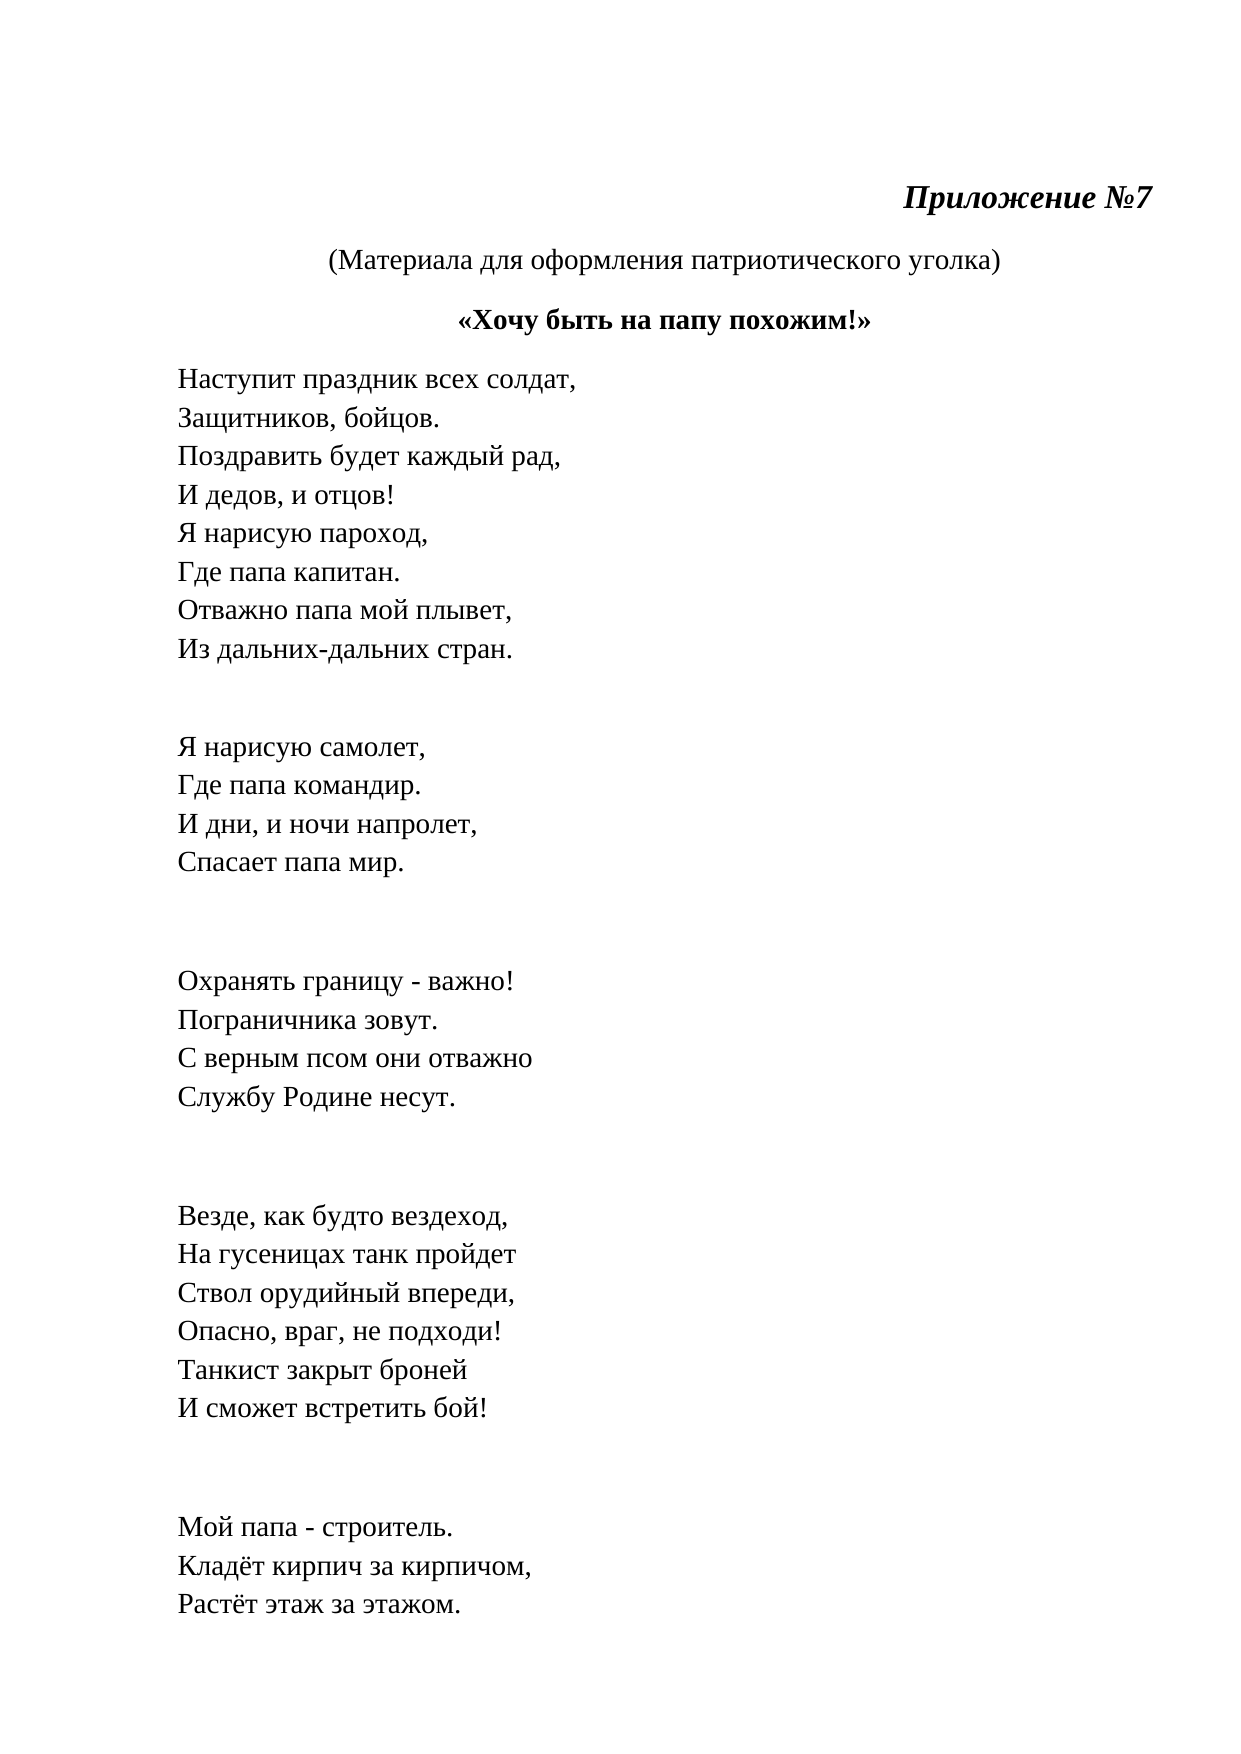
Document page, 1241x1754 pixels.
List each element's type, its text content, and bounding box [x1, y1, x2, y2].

text Охранять границу - важно! Пограничника зовут. С верным псом они отважно Службу Родине несут. [177, 963, 1152, 1112]
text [177, 1509, 1152, 1620]
text Везде, как будто вездеход, На гусеницах танк пройдет Ствол орудийный впереди, Опасно, враг, не подходи! Танкист закрыт броней И сможет встретить бой! [177, 1198, 1152, 1424]
text (Материала для оформления патриотического уголка) [177, 242, 1152, 276]
text Приложение №7 [177, 177, 1152, 216]
text Я нарисую самолет, Где папа командир. И дни, и ночи напролет, Спасает папа мир. [177, 690, 1152, 878]
text «Хочу быть на папу похожим!» [177, 302, 1152, 335]
text Наступит праздник всех солдат, Защитников, бойцов. Поздравить будет каждый рад, И дедов, и отцов! Я нарисую пароход, Где папа капитан. Отважно папа мой плывет, Из дальних-дальних стран. [177, 361, 1152, 664]
